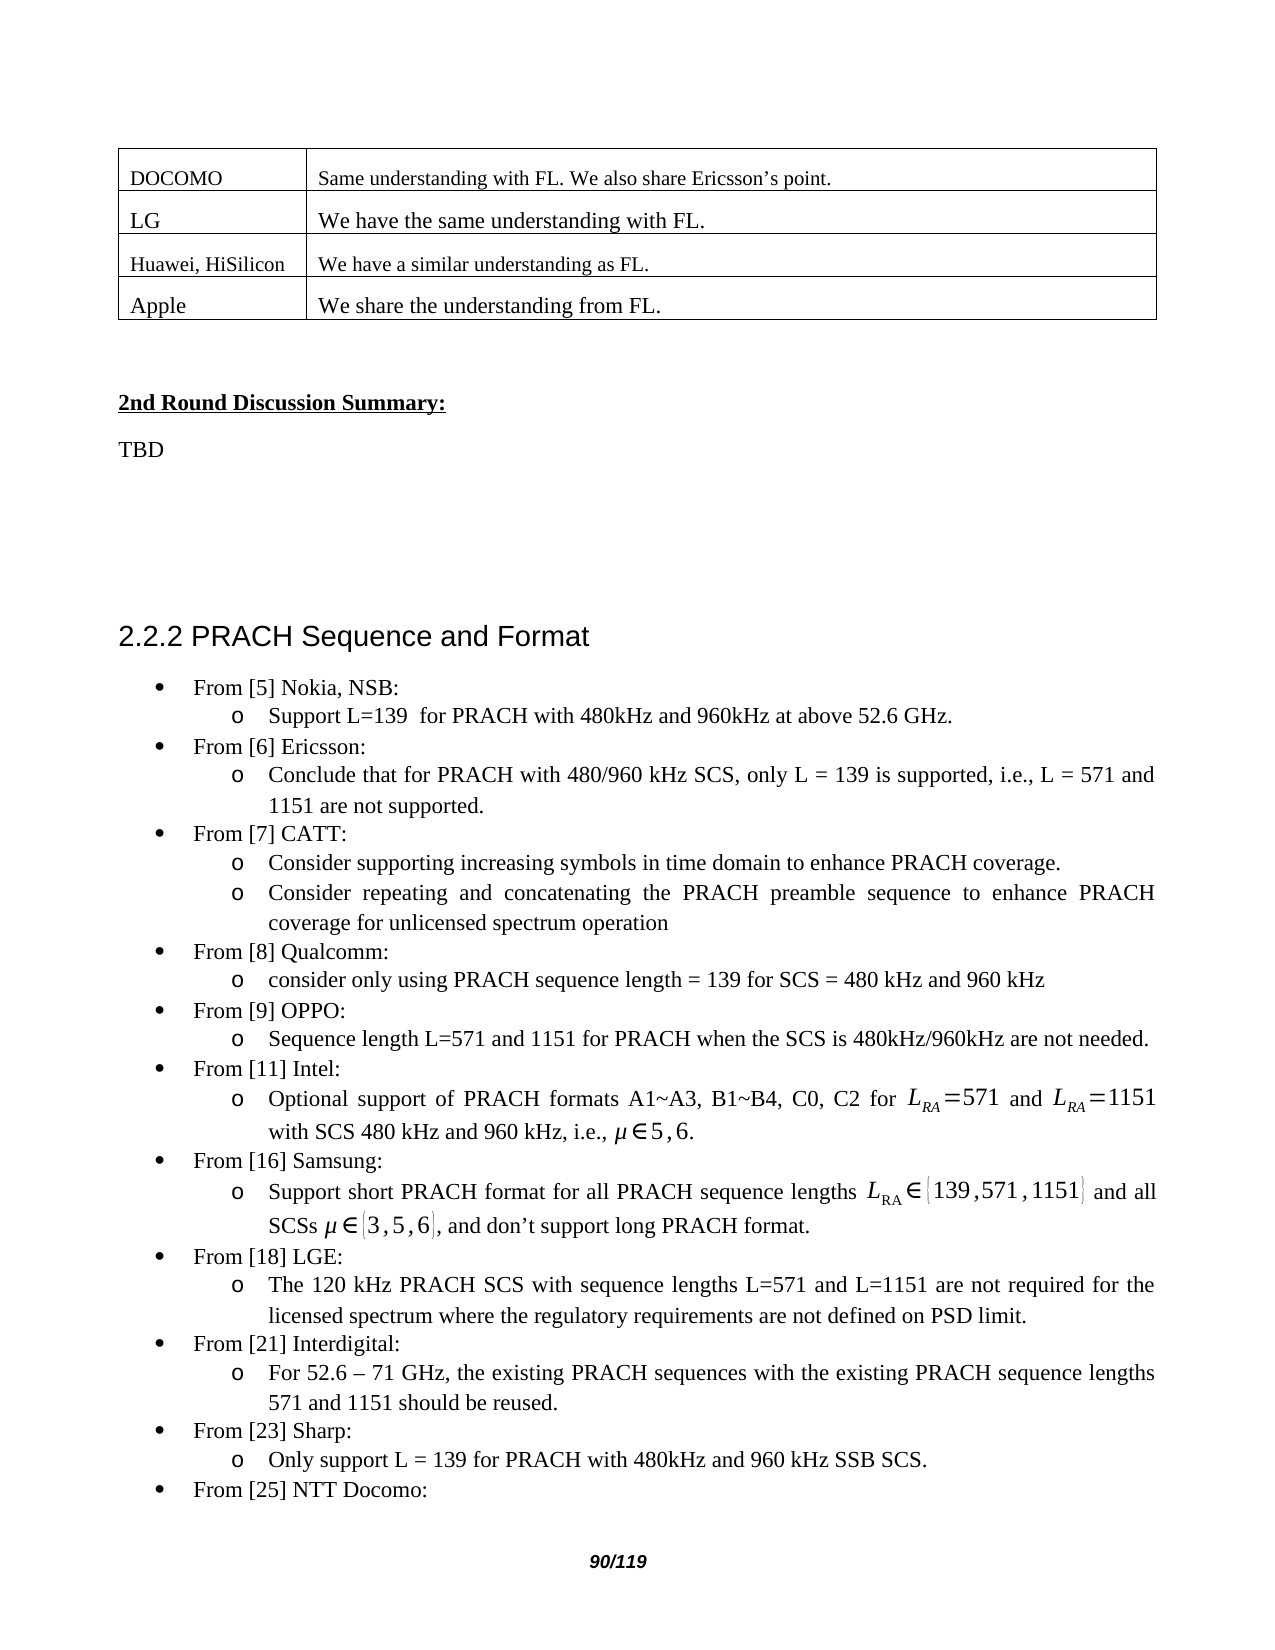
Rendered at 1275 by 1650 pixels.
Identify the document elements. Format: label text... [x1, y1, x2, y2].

list From [21] Interdigital: [156, 1330, 1157, 1357]
list Sequence length L=571 and 1151 for PRACH when the SCS is 480kHz/960kHz are not needed. [231, 1025, 1157, 1053]
list From [16] Samsung: [156, 1147, 1157, 1173]
list From [7] CATT: [156, 820, 1157, 847]
list From [9] OPPO: [156, 997, 1157, 1023]
list From [23] Sharp: [156, 1417, 1157, 1444]
list From [11] Intel: [156, 1056, 1157, 1082]
list Consider supporting increasing symbols in time domain to enhance PRACH coverage. [231, 849, 1157, 877]
table_cell We have the same understanding with FL. [307, 191, 1156, 233]
table_cell Same understanding with FL. We also share Ericsson’s point. [307, 149, 1156, 190]
list From [6] Ericsson: [156, 733, 1157, 759]
text TBD [118, 436, 1157, 462]
table_cell We share the understanding from FL. [307, 277, 1156, 318]
list From [8] Qualcomm: [156, 938, 1157, 964]
list consider only using PRACH sequence length = 139 for SCS = 480 kHz and 960 kHz [231, 966, 1157, 994]
list From [18] LGE: [156, 1243, 1157, 1269]
subtitle 2nd Round Discussion Summary: [118, 389, 1157, 415]
table_cell DOCOMO [119, 149, 306, 190]
table_cell Huawei, HiSilicon [119, 234, 306, 276]
list Only support L = 139 for PRACH with 480kHz and 960 kHz SSB SCS. [231, 1446, 1157, 1474]
list For 52.6 – 71 GHz, the existing PRACH sequences with the existing PRACH sequence lengths 571 and 1151 should be reused. [231, 1359, 1157, 1415]
list Optional support of PRACH formats A1~A3, B1~B4, C0, C2 for and with SCS 480 kHz and 960 kHz, i.e., . [231, 1084, 1157, 1145]
list Support L=139 for PRACH with 480kHz and 960kHz at above 52.6 GHz. [231, 703, 1157, 731]
table_cell Apple [119, 277, 306, 318]
table_cell LG [119, 191, 306, 233]
subtitle 2.2.2 PRACH Sequence and Format [118, 619, 1157, 653]
list The 120 kHz PRACH SCS with sequence lengths L=571 and L=1151 are not required for the licensed spectrum where the regulatory requirements are not defined on PSD limit. [231, 1272, 1157, 1328]
list From [5] Nokia, NSB: [156, 674, 1157, 701]
list Conclude that for PRACH with 480/960 kHz SCS, only L = 139 is supported, i.e., L = 571 and 1151 are not supported. [231, 761, 1157, 818]
list Support short PRACH format for all PRACH sequence lengths and all SCSs , and don’t support long PRACH format. [231, 1176, 1157, 1241]
table_cell We have a similar understanding as FL. [307, 234, 1156, 276]
list From [25] NTT Docomo: [156, 1476, 1157, 1503]
list Consider repeating and concatenating the PRACH preamble sequence to enhance PRACH coverage for unlicensed spectrum operation [231, 879, 1157, 936]
